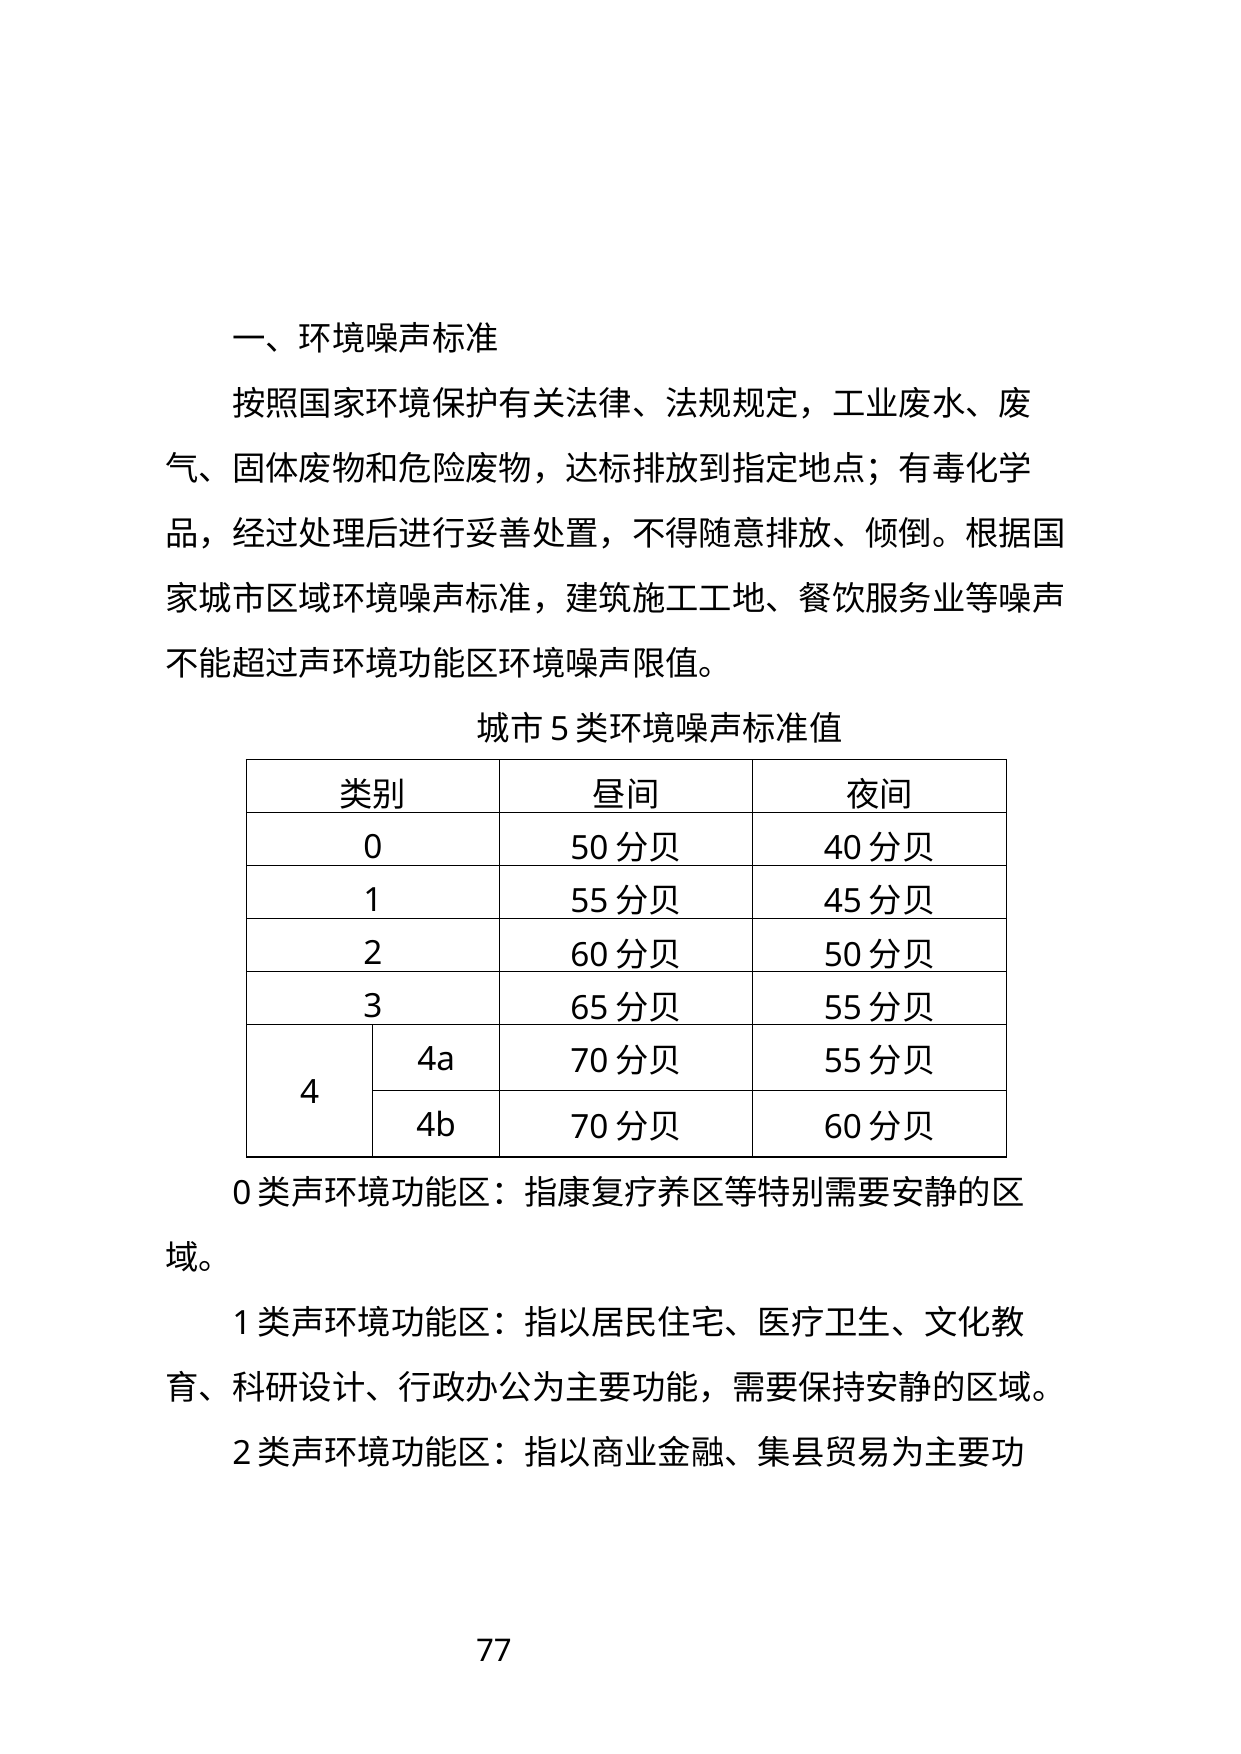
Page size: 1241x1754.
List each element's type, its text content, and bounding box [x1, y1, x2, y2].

table_cell 0 [247, 813, 499, 865]
text 一、环境噪声标准 [165, 304, 1087, 369]
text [165, 1417, 1087, 1482]
table_cell 70分贝 [500, 1091, 752, 1156]
text 0类声环境功能区：指康复疗养区等特别需要安静的区域。 [165, 1157, 1087, 1287]
table_cell 60分贝 [753, 1091, 1006, 1156]
table_cell 4 [247, 1025, 372, 1156]
table_cell 40分贝 [753, 813, 1006, 865]
table_cell 55分贝 [753, 1025, 1006, 1090]
text 按照国家环境保护有关法律、法规规定，工业废水、废气、固体废物和危险废物，达标排放到指定地点；有毒化学品，经过处理后进行妥善处置，不得随意排放、倾倒。根据国家城市区域环境噪声标准，建筑施工工地、餐饮服务业等噪声不能超过声环境功能区环境噪声限值。 [165, 369, 1087, 694]
text 1类声环境功能区：指以居民住宅、医疗卫生、文化教育、科研设计、行政办公为主要功能，需要保持安静的区域。 [165, 1287, 1087, 1417]
table_cell 3 [247, 972, 499, 1024]
table_header 类别 [247, 760, 499, 812]
table_cell 2 [247, 919, 499, 971]
table_cell 4a [373, 1025, 499, 1090]
table_cell 65分贝 [500, 972, 752, 1024]
table_cell 50分贝 [753, 919, 1006, 971]
table_cell 55分贝 [753, 972, 1006, 1024]
text 城市5类环境噪声标准值 [165, 694, 1087, 759]
table_cell 45分贝 [753, 866, 1006, 918]
table_cell 50分贝 [500, 813, 752, 865]
table_header 夜间 [753, 760, 1006, 812]
table_cell 70分贝 [500, 1025, 752, 1090]
table_cell 4b [373, 1091, 499, 1156]
table_cell 1 [247, 866, 499, 918]
table_header 昼间 [500, 760, 752, 812]
table_cell 55分贝 [500, 866, 752, 918]
table_cell 60分贝 [500, 919, 752, 971]
